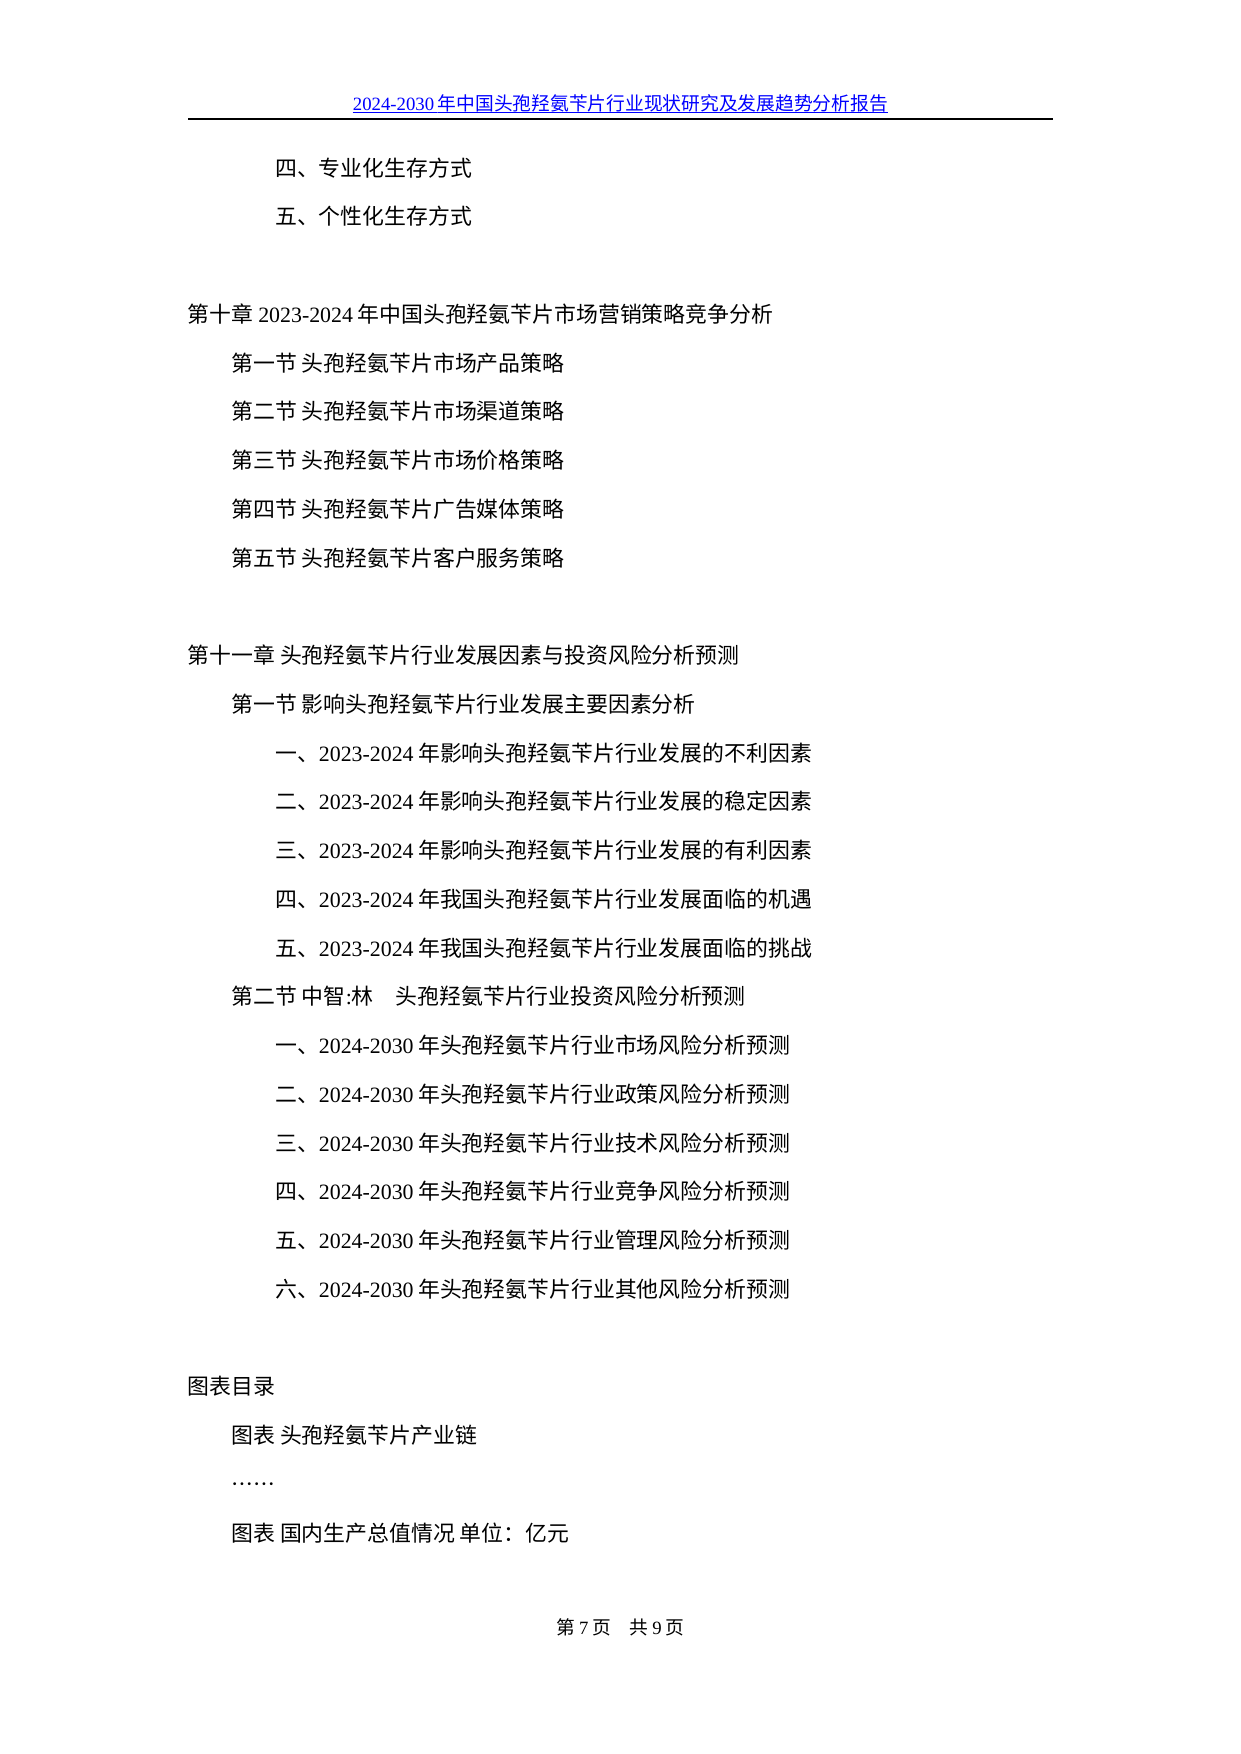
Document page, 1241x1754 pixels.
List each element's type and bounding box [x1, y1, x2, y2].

text [187, 150, 1053, 1548]
